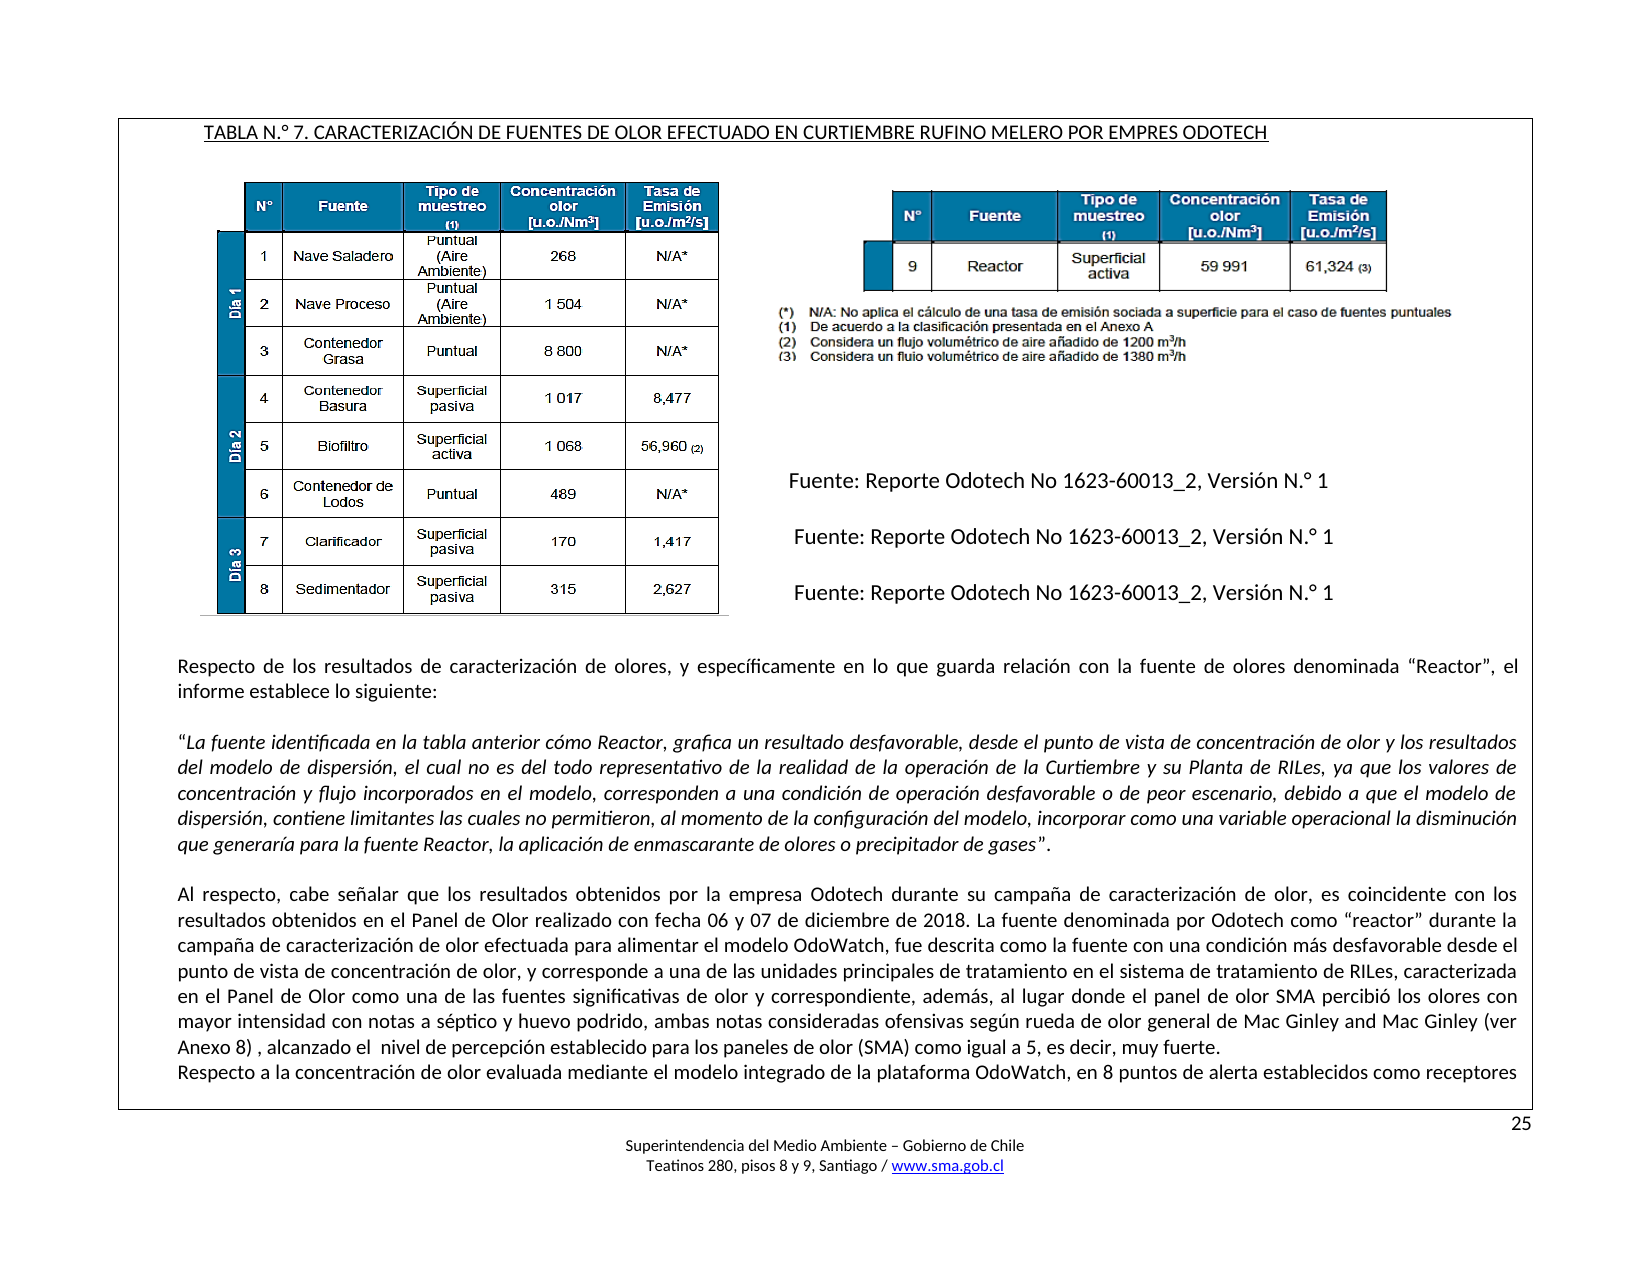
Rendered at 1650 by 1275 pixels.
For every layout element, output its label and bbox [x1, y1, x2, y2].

picture [200, 161, 729, 616]
picture [773, 188, 1457, 361]
table_header [119, 119, 1532, 1109]
